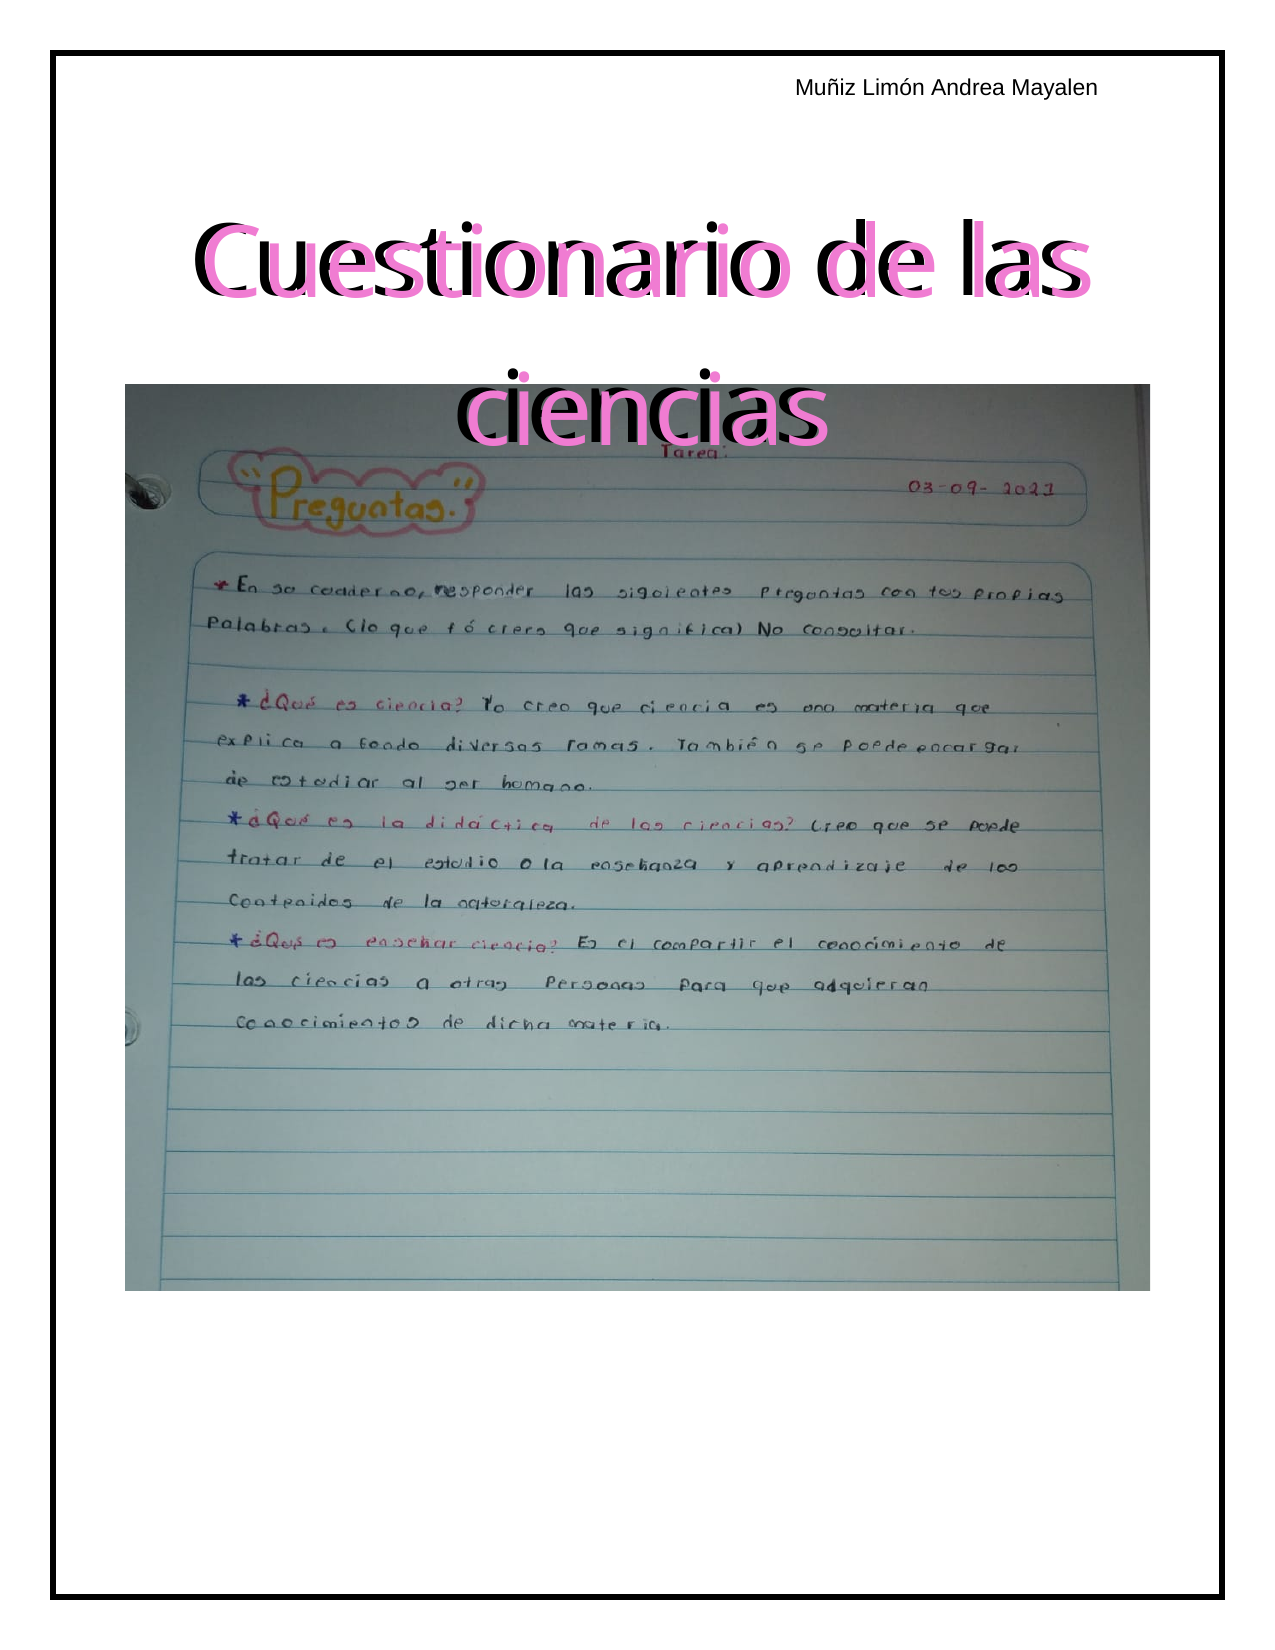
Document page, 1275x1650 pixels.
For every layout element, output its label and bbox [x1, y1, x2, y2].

picture [125, 384, 1150, 1291]
